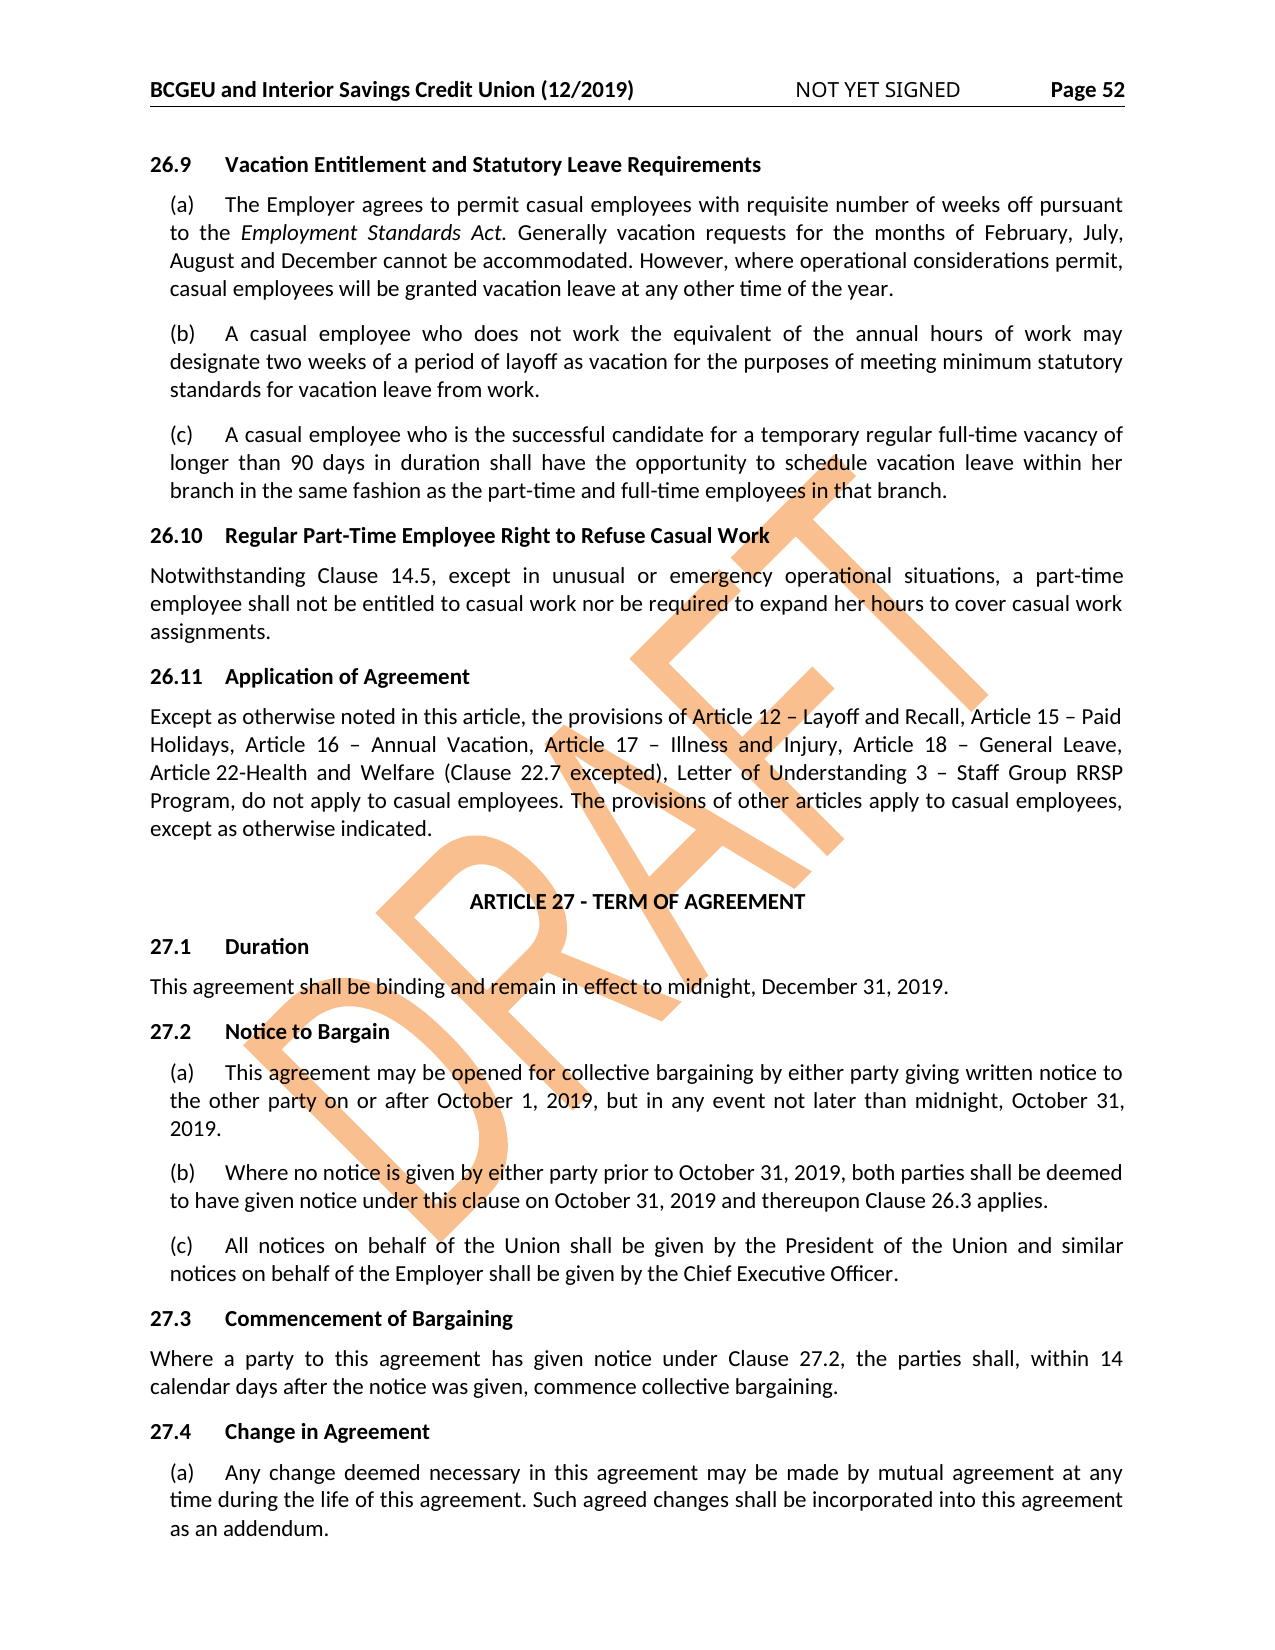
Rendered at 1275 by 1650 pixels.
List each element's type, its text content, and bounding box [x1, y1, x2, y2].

subtitle Commencement of Bargaining [150, 1304, 1125, 1332]
subtitle A casual employee who does not work the equivalent of the annual hours of work may designate two weeks of a period of layoff as vacation for the purposes of meeting minimum statutory standards for vacation leave from work. [169, 319, 1125, 403]
text Where a party to this agreement has given notice under Clause 27.2, the parties shall, within 14 calendar days after the notice was given, commence collective bargaining. [150, 1344, 1125, 1400]
subtitle Regular Part-Time Employee Right to Refuse Casual Work [150, 521, 1125, 549]
text Except as otherwise noted in this article, the provisions of Article 12 – Layoff and Recall, Article 15 – Paid Holidays, Article 16 – Annual Vacation, Article 17 – Illness and Injury, Article 18 – General Leave, Article 22-Health and Welfare (Clause 22.7 excepted), Letter of Understanding 3 – Staff Group RRSP Program, do not apply to casual employees. The provisions of other articles apply to casual employees, except as otherwise indicated. [150, 702, 1125, 843]
subtitle Any change deemed necessary in this agreement may be made by mutual agreement at any time during the life of this agreement. Such agreed changes shall be incorporated into this agreement as an addendum. [169, 1458, 1125, 1542]
subtitle This agreement may be opened for collective bargaining by either party giving written notice to the other party on or after October 1, 2019, but in any event not later than midnight, October 31, 2019. [169, 1058, 1125, 1142]
subtitle Vacation Entitlement and Statutory Leave Requirements [150, 150, 1125, 178]
subtitle Application of Agreement [150, 662, 1125, 690]
subtitle Change in Agreement [150, 1417, 1125, 1445]
text This agreement shall be binding and remain in effect to midnight, December 31, 2019. [150, 972, 1125, 1001]
text Notwithstanding Clause 14.5, except in unusual or emergency operational situations, a part-time employee shall not be entitled to casual work nor be required to expand her hours to cover casual work assignments. [150, 561, 1125, 645]
subtitle All notices on behalf of the Union shall be given by the President of the Union and similar notices on behalf of the Employer shall be given by the Chief Executive Officer. [169, 1231, 1125, 1287]
subtitle A casual employee who is the successful candidate for a temporary regular full-time vacancy of longer than 90 days in duration shall have the opportunity to schedule vacation leave within her branch in the same fashion as the part-time and full-time employees in that branch. [169, 420, 1125, 504]
subtitle The Employer agrees to permit casual employees with requisite number of weeks off pursuant to the Employment Standards Act. Generally vacation requests for the months of February, July, August and December cannot be accommodated. However, where operational considerations permit, casual employees will be granted vacation leave at any other time of the year. [169, 191, 1125, 303]
subtitle TERM OF AGREEMENT [150, 887, 1125, 915]
subtitle Notice to Bargain [150, 1017, 1125, 1045]
subtitle Duration [150, 932, 1125, 960]
subtitle Where no notice is given by either party prior to October 31, 2019, both parties shall be deemed to have given notice under this clause on October 31, 2019 and thereupon Clause 26.3 applies. [169, 1158, 1125, 1214]
